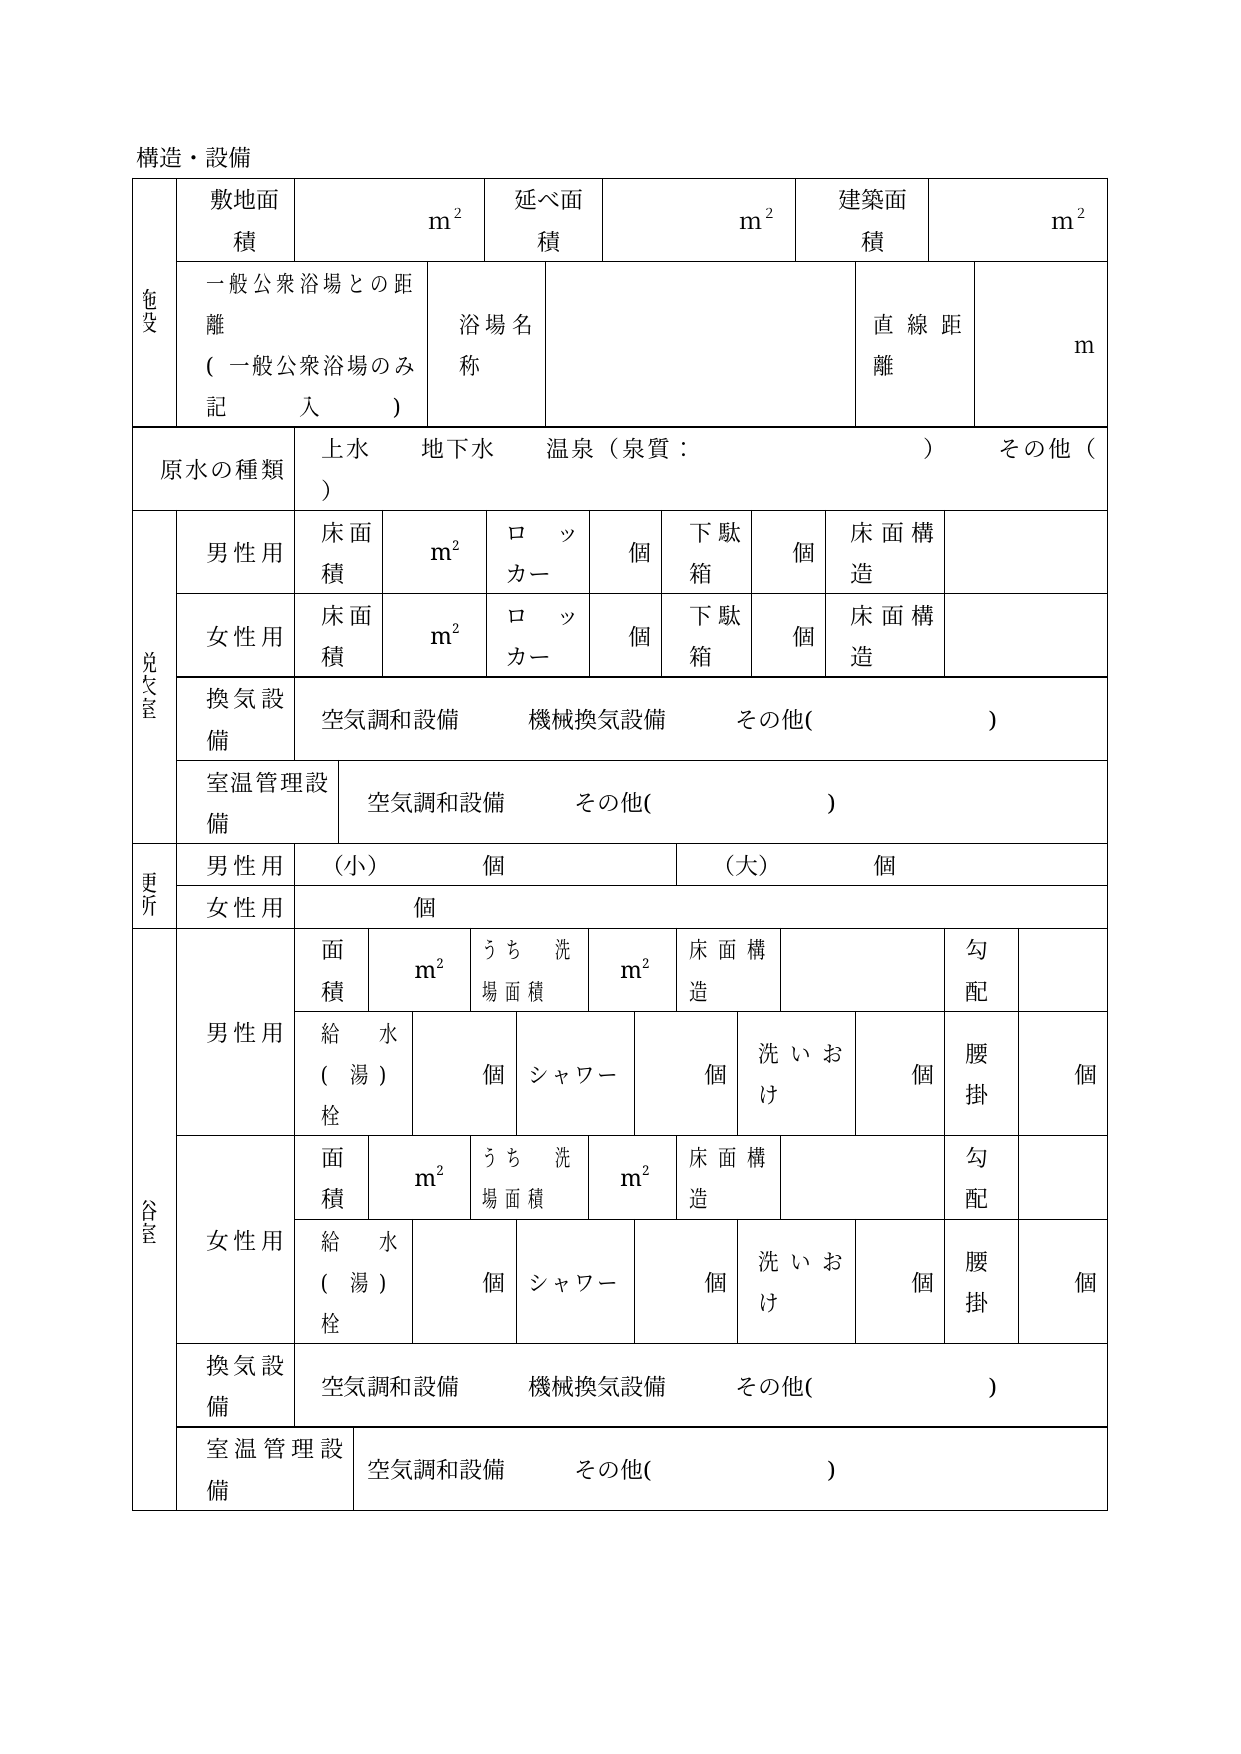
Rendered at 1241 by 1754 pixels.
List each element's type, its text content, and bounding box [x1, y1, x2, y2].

table_header 施設 [133, 179, 176, 426]
table_header 敷地面積 [177, 179, 294, 261]
table_cell 床面構造 [826, 594, 944, 676]
table_cell 床面積 [295, 511, 382, 593]
table_cell うち 洗場面積 [471, 929, 588, 1011]
table_cell 個 [413, 1012, 516, 1135]
table_cell 個 [856, 1220, 944, 1343]
table_cell 個 [635, 1220, 737, 1343]
table_cell m2 [589, 929, 676, 1011]
table_cell 換気設備 [177, 678, 294, 760]
table_cell （大） 個 [677, 844, 1107, 885]
table_cell 女性用 [177, 886, 294, 927]
table_cell 便所 [133, 844, 176, 927]
table_cell 給水(湯)栓 [295, 1220, 412, 1343]
table_cell 直線距離 [856, 262, 974, 426]
table_cell 女性用 [177, 594, 294, 676]
table_cell （小） 個 [295, 844, 676, 885]
table_cell 洗いおけ [738, 1220, 855, 1343]
table_cell ロッカー [487, 511, 589, 593]
table_cell 空気調和設備 その他( ) [354, 1428, 1107, 1510]
table_cell [945, 511, 1107, 593]
table_cell 浴場名称 [428, 262, 545, 426]
table_cell [945, 594, 1107, 676]
table_cell 浴室 [133, 929, 176, 1510]
table_cell [546, 262, 855, 426]
table_cell うち 洗場面積 [471, 1136, 588, 1219]
table_cell 床面構造 [677, 1136, 780, 1219]
table_cell 空気調和設備 その他( ) [339, 761, 1107, 843]
table_cell m2 [369, 929, 470, 1011]
table_cell 個 [1019, 1220, 1107, 1343]
table_cell m2 [589, 1136, 676, 1219]
table_cell m2 [383, 511, 486, 593]
table_cell 原水の種類 [133, 428, 294, 510]
table_cell 脱衣室 [133, 511, 176, 843]
table_cell 床面構造 [826, 511, 944, 593]
table_cell 男性用 [177, 511, 294, 593]
table_cell 個 [752, 594, 825, 676]
table_cell 腰掛 [945, 1012, 1018, 1135]
table_cell 給水(湯)栓 [295, 1012, 412, 1135]
table_cell 個 [635, 1012, 737, 1135]
table_cell シャワー [517, 1012, 634, 1135]
table_cell ロッカー [487, 594, 589, 676]
table_cell 上水 地下水 温泉（泉質： ） その他（ ） [295, 428, 1107, 510]
table_cell 個 [1019, 1012, 1107, 1135]
table_cell 床面積 [295, 594, 382, 676]
table_cell 個 [752, 511, 825, 593]
table_cell m2 [369, 1136, 470, 1219]
table_cell 個 [590, 511, 661, 593]
table_cell 面積 [295, 1136, 368, 1219]
table_cell 女性用 [177, 1136, 294, 1343]
table_cell 室温管理設備 [177, 1428, 353, 1510]
table_cell 一般公衆浴場との距離 (一般公衆浴場のみ記入) [177, 262, 427, 426]
table_cell 空気調和設備 機械換気設備 その他( ) [295, 1344, 1107, 1426]
table_cell 下駄箱 [662, 594, 751, 676]
table_cell 室温管理設備 [177, 761, 338, 843]
table_cell 床面構造 [677, 929, 780, 1011]
table_cell [1019, 929, 1107, 1011]
table_cell 個 [856, 1012, 944, 1135]
table_header 延べ面積 [485, 179, 602, 261]
text 構造・設備 [137, 136, 1103, 177]
table_cell [781, 929, 944, 1011]
table_cell 勾配 [945, 1136, 1018, 1219]
table_cell 換気設備 [177, 1344, 294, 1426]
table_cell ｍ [975, 262, 1107, 426]
table_cell 面積 [295, 929, 368, 1011]
table_header ｍ２ [295, 179, 484, 261]
table_cell 腰掛 [945, 1220, 1018, 1343]
table_cell 洗いおけ [738, 1012, 855, 1135]
table_cell 個 [590, 594, 661, 676]
table_cell 個 [295, 886, 1107, 927]
table_cell 空気調和設備 機械換気設備 その他( ) [295, 678, 1107, 760]
table_cell 男性用 [177, 929, 294, 1135]
table_cell [1019, 1136, 1107, 1219]
table_cell m2 [383, 594, 486, 676]
table_header 建築面積 [796, 179, 928, 261]
table_cell 男性用 [177, 844, 294, 885]
table_header ｍ２ [603, 179, 795, 261]
table_header ｍ２ [929, 179, 1107, 261]
table_cell 個 [413, 1220, 516, 1343]
table_cell 下駄箱 [662, 511, 751, 593]
table_cell [781, 1136, 944, 1219]
table_cell 勾配 [945, 929, 1018, 1011]
table_cell シャワー [517, 1220, 634, 1343]
